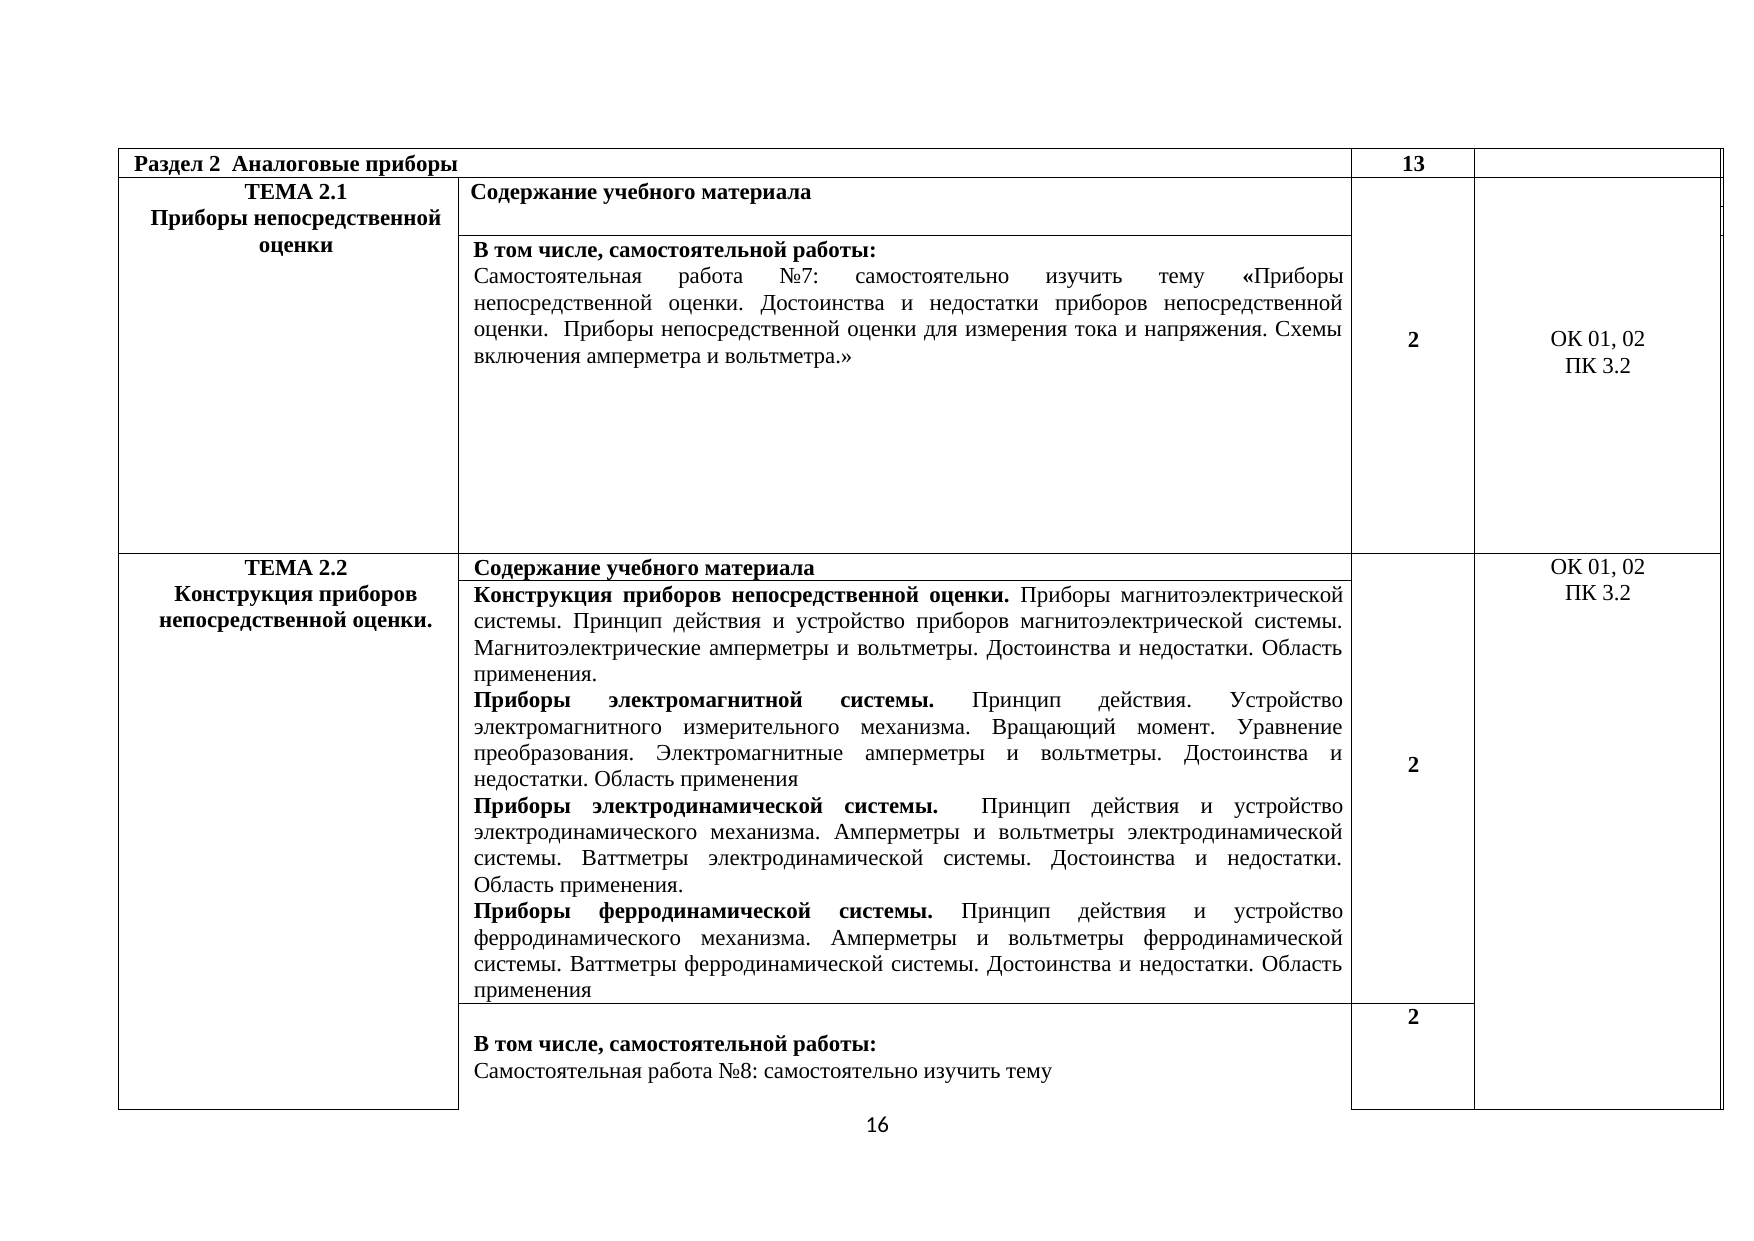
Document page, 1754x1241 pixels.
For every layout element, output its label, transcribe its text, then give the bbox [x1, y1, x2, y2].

table_cell 2 [1352, 554, 1474, 1003]
table_cell ТЕМА 2.1 Приборы непосредственной оценки [119, 178, 458, 552]
table_cell Содержание учебного материала [459, 554, 1351, 580]
table_cell Содержание учебного материала [459, 178, 1351, 235]
table_cell ОК 01, 02 ПК 3.2 [1475, 554, 1720, 1109]
table_cell 2 [1352, 178, 1474, 552]
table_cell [459, 1004, 1351, 1109]
table_cell Раздел 2 Аналоговые приборы [119, 149, 1351, 177]
table_cell ОК 01, 02 ПК 3.2 [1475, 178, 1720, 552]
table_cell Конструкция приборов непосредственной оценки. Приборы магнитоэлектрической системы. Принцип действия и устройство приборов магнитоэлектрической системы. Магнитоэлектрические амперметры и вольтметры. Достоинства и недостатки. Область применения. Приборы электромагнитной системы. Принцип действия. Устройство электромагнитного измерительного механизма. Вращающий момент. Уравнение преобразования. Электромагнитные амперметры и вольтметры. Достоинства и недостатки. Область применения Приборы электродинамической системы. Принцип действия и устройство электродинамического механизма. Амперметры и вольтметры электродинамической системы. Ваттметры электродинамической системы. Достоинства и недостатки. Область применения. Приборы ферродинамической системы. Принцип действия и устройство ферродинамического механизма. Амперметры и вольтметры ферродинамической системы. Ваттметры ферродинамической системы. Достоинства и недостатки. Область применения [459, 581, 1351, 1003]
table_cell 2 [1352, 1004, 1474, 1109]
table_cell 13 [1352, 149, 1474, 177]
table_cell [1475, 149, 1720, 177]
table_cell В том числе, самостоятельной работы: Самостоятельная работа №7: самостоятельно изучить тему «Приборы непосредственной оценки. Достоинства и недостатки приборов непосредственной оценки. Приборы непосредственной оценки для измерения тока и напряжения. Схемы включения амперметра и вольтметра.» [459, 236, 1351, 552]
table_cell ТЕМА 2.2 Конструкция приборов непосредственной оценки. [119, 554, 458, 1109]
